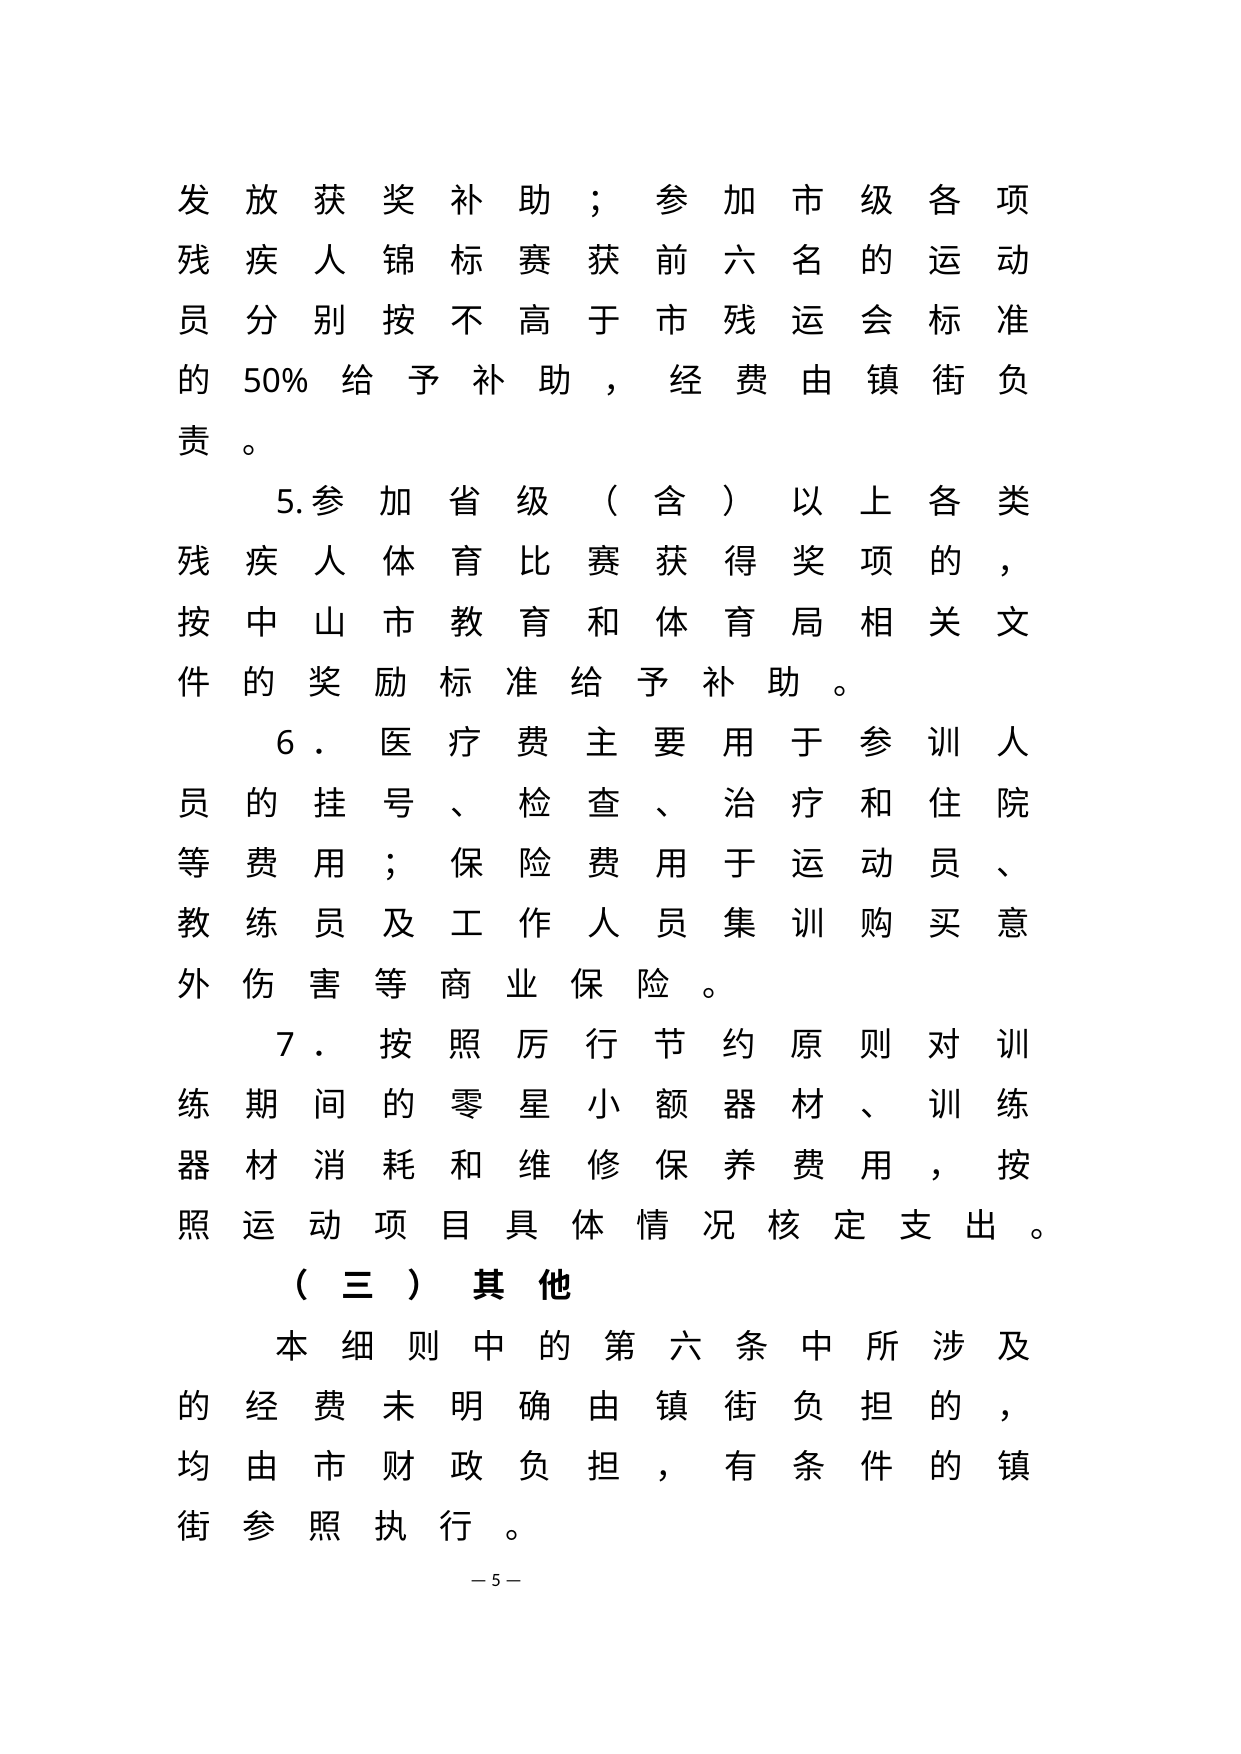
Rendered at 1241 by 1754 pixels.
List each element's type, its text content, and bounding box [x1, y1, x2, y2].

text 本细则中的第六条中所涉及的经费未明确由镇街负担的，均由市财政负担，有条件的镇街参照执行。 [177, 1313, 1063, 1554]
text 7．按照厉行节约原则对训练期间的零星小额器材、训练器材消耗和维修保养费用，按照运动项目具体情况核定支出。 [177, 1012, 1063, 1253]
text 6．医疗费主要用于参训人员的挂号、检查、治疗和住院等费用；保险费用于运动员、教练员及工作人员集训购买意外伤害等商业保险。 [177, 710, 1063, 1012]
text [177, 167, 1063, 469]
text （三）其他 [177, 1253, 1063, 1313]
text 5.参加省级（含）以上各类残疾人体育比赛获得奖项的，按中山市教育和体育局相关文件的奖励标准给予补助。 [177, 469, 1063, 710]
